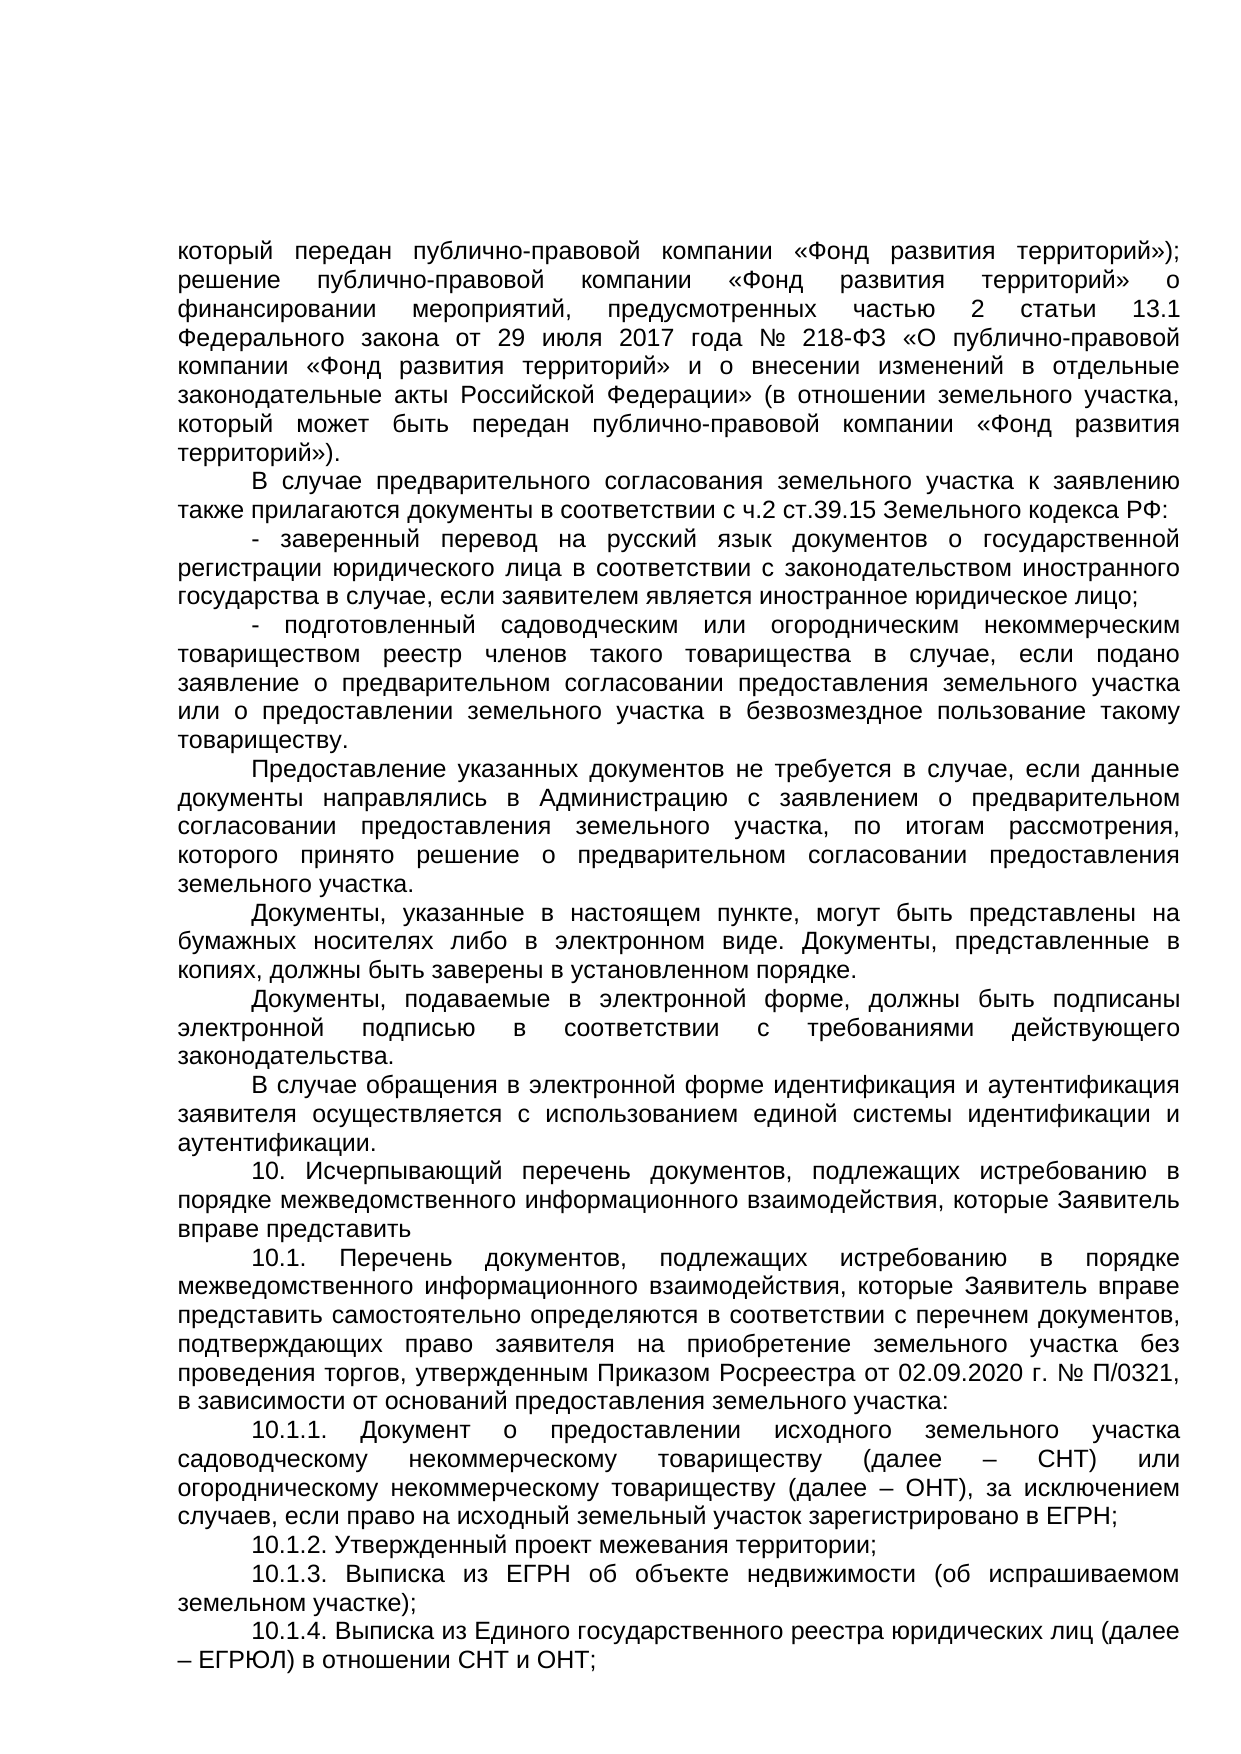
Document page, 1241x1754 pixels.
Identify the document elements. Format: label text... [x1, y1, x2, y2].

text В случае обращения в электронной форме идентификация и аутентификация заявителя осуществляется с использованием единой системы идентификации и аутентификации. [177, 1070, 1181, 1156]
text В случае предварительного согласования земельного участка к заявлению также прилагаются документы в соответствии с ч.2 ст.39.15 Земельного кодекса РФ: [177, 466, 1181, 524]
text Документы, указанные в настоящем пункте, могут быть представлены на бумажных носителях либо в электронном виде. Документы, представленные в копиях, должны быть заверены в установленном порядке. [177, 897, 1181, 984]
text Документы, подаваемые в электронной форме, должны быть подписаны электронной подписью в соответствии с требованиями действующего законодательства. [177, 984, 1181, 1070]
text 10.1. Перечень документов, подлежащих истребованию в порядке межведомственного информационного взаимодействия, которые Заявитель вправе представить самостоятельно определяются в соответствии с перечнем документов, подтверждающих право заявителя на приобретение земельного участка без проведения торгов, утвержденным Приказом Росреестра от 02.09.2020 г. № П/0321, в зависимости от оснований предоставления земельного участка: [177, 1242, 1181, 1415]
text - заверенный перевод на русский язык документов о государственной регистрации юридического лица в соответствии с законодательством иностранного государства в случае, если заявителем является иностранное юридическое лицо; [177, 524, 1181, 610]
text 10.1.4. Выписка из Единого государственного реестра юридических лиц (далее – ЕГРЮЛ) в отношении СНТ и ОНТ; [177, 1616, 1181, 1674]
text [177, 236, 1181, 466]
text 10. Исчерпывающий перечень документов, подлежащих истребованию в порядке межведомственного информационного взаимодействия, которые Заявитель вправе представить [177, 1156, 1181, 1242]
text 10.1.1. Документ о предоставлении исходного земельного участка садоводческому некоммерческому товариществу (далее – СНТ) или огородническому некоммерческому товариществу (далее – ОНТ), за исключением случаев, если право на исходный земельный участок зарегистрировано в ЕГРН; [177, 1415, 1181, 1530]
text Предоставление указанных документов не требуется в случае, если данные документы направлялись в Администрацию с заявлением о предварительном согласовании предоставления земельного участка, по итогам рассмотрения, которого принято решение о предварительном согласовании предоставления земельного участка. [177, 754, 1181, 897]
text - подготовленный садоводческим или огородническим некоммерческим товариществом реестр членов такого товарищества в случае, если подано заявление о предварительном согласовании предоставления земельного участка или о предоставлении земельного участка в безвозмездное пользование такому товариществу. [177, 610, 1181, 754]
text 10.1.3. Выписка из ЕГРН об объекте недвижимости (об испрашиваемом земельном участке); [177, 1559, 1181, 1616]
text 10.1.2. Утвержденный проект межевания территории; [177, 1530, 1181, 1559]
